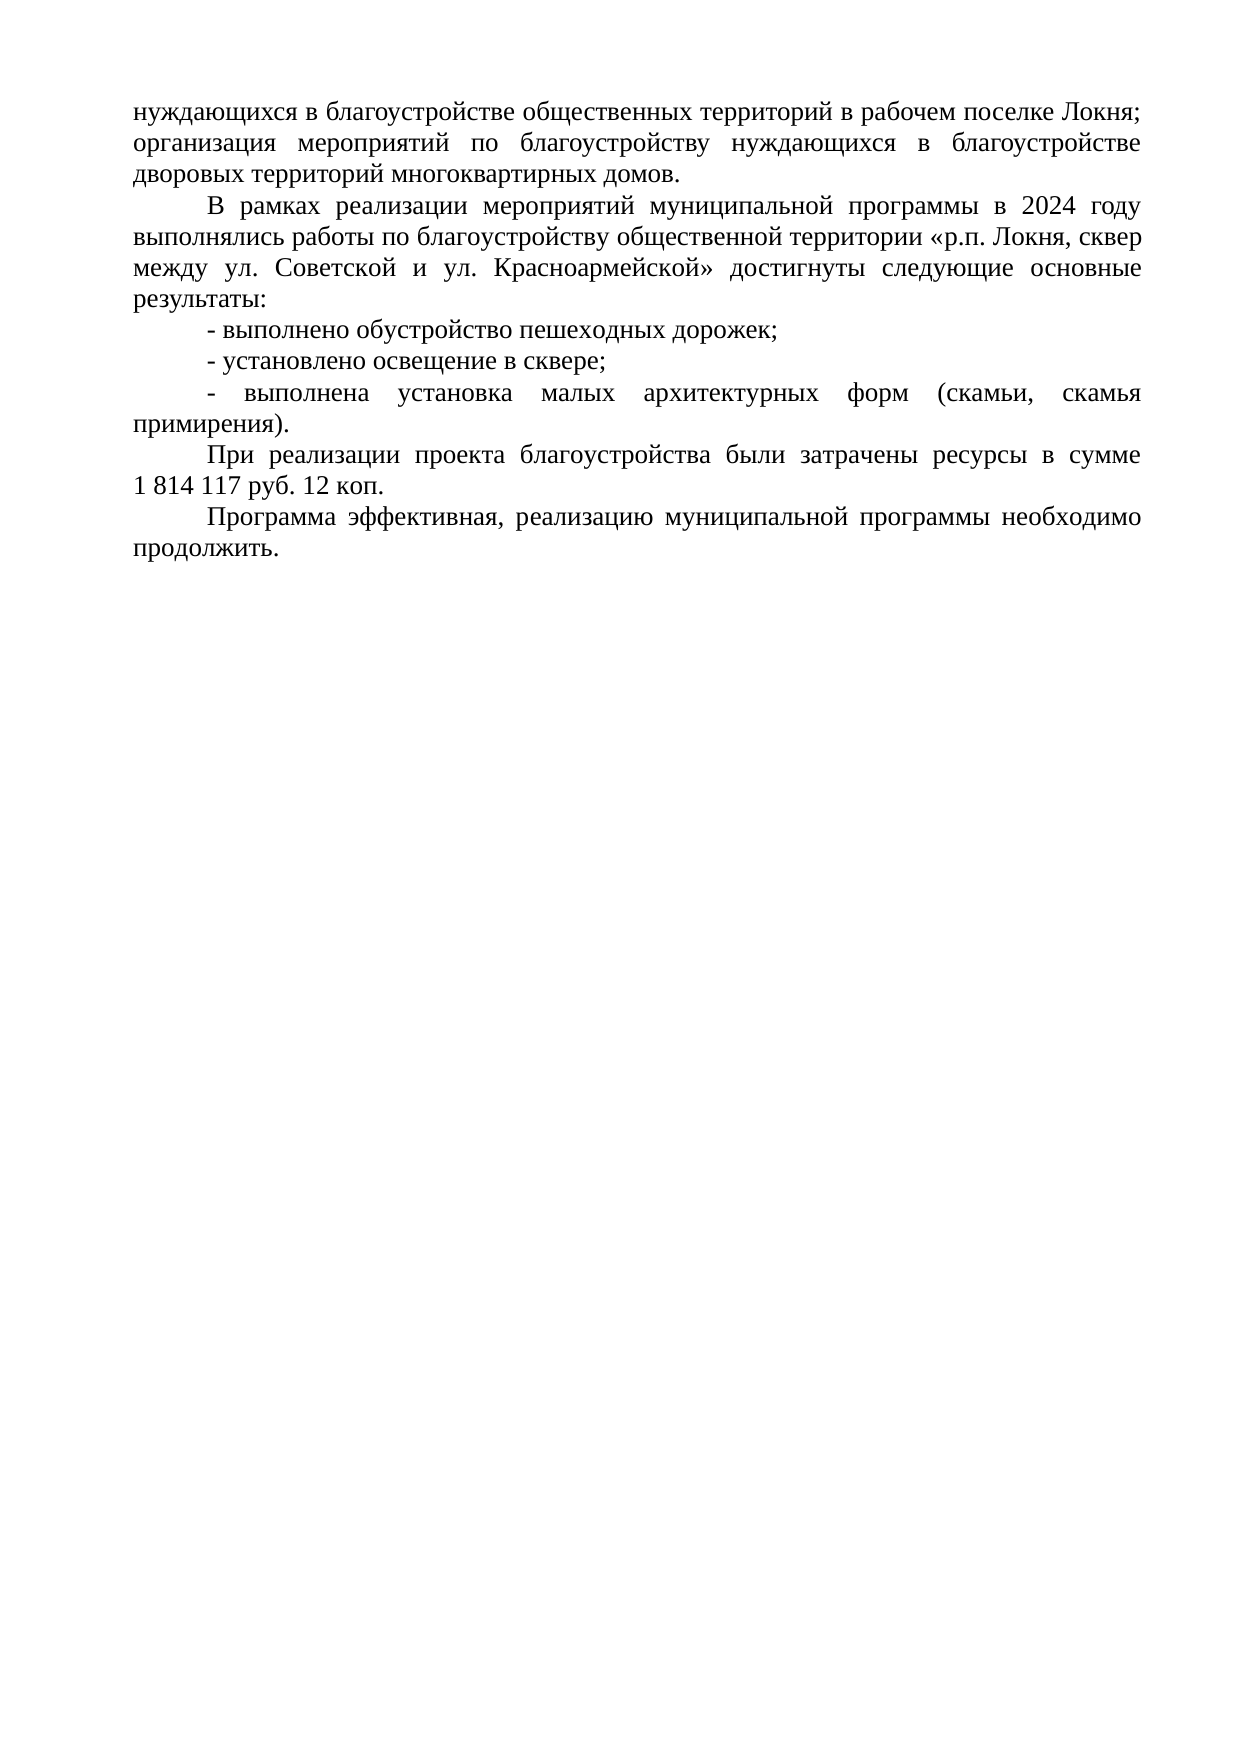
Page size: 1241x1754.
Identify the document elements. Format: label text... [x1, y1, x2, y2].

text - выполнена установка малых архитектурных форм (скамьи, скамья примирения). [133, 376, 1142, 438]
text В рамках реализации мероприятий муниципальной программы в 2024 году выполнялись работы по благоустройству общественной территории «р.п. Локня, сквер между ул. Советской и ул. Красноармейской» достигнуты следующие основные результаты: [133, 189, 1142, 313]
text - установлено освещение в сквере; [133, 344, 1142, 376]
text При реализации проекта благоустройства были затрачены ресурсы в сумме 1 814 117 руб. 12 коп. [133, 438, 1142, 500]
text Программа эффективная, реализацию муниципальной программы необходимо продолжить. [133, 500, 1142, 562]
text - выполнено обустройство пешеходных дорожек; [133, 313, 1142, 344]
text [133, 95, 1142, 189]
